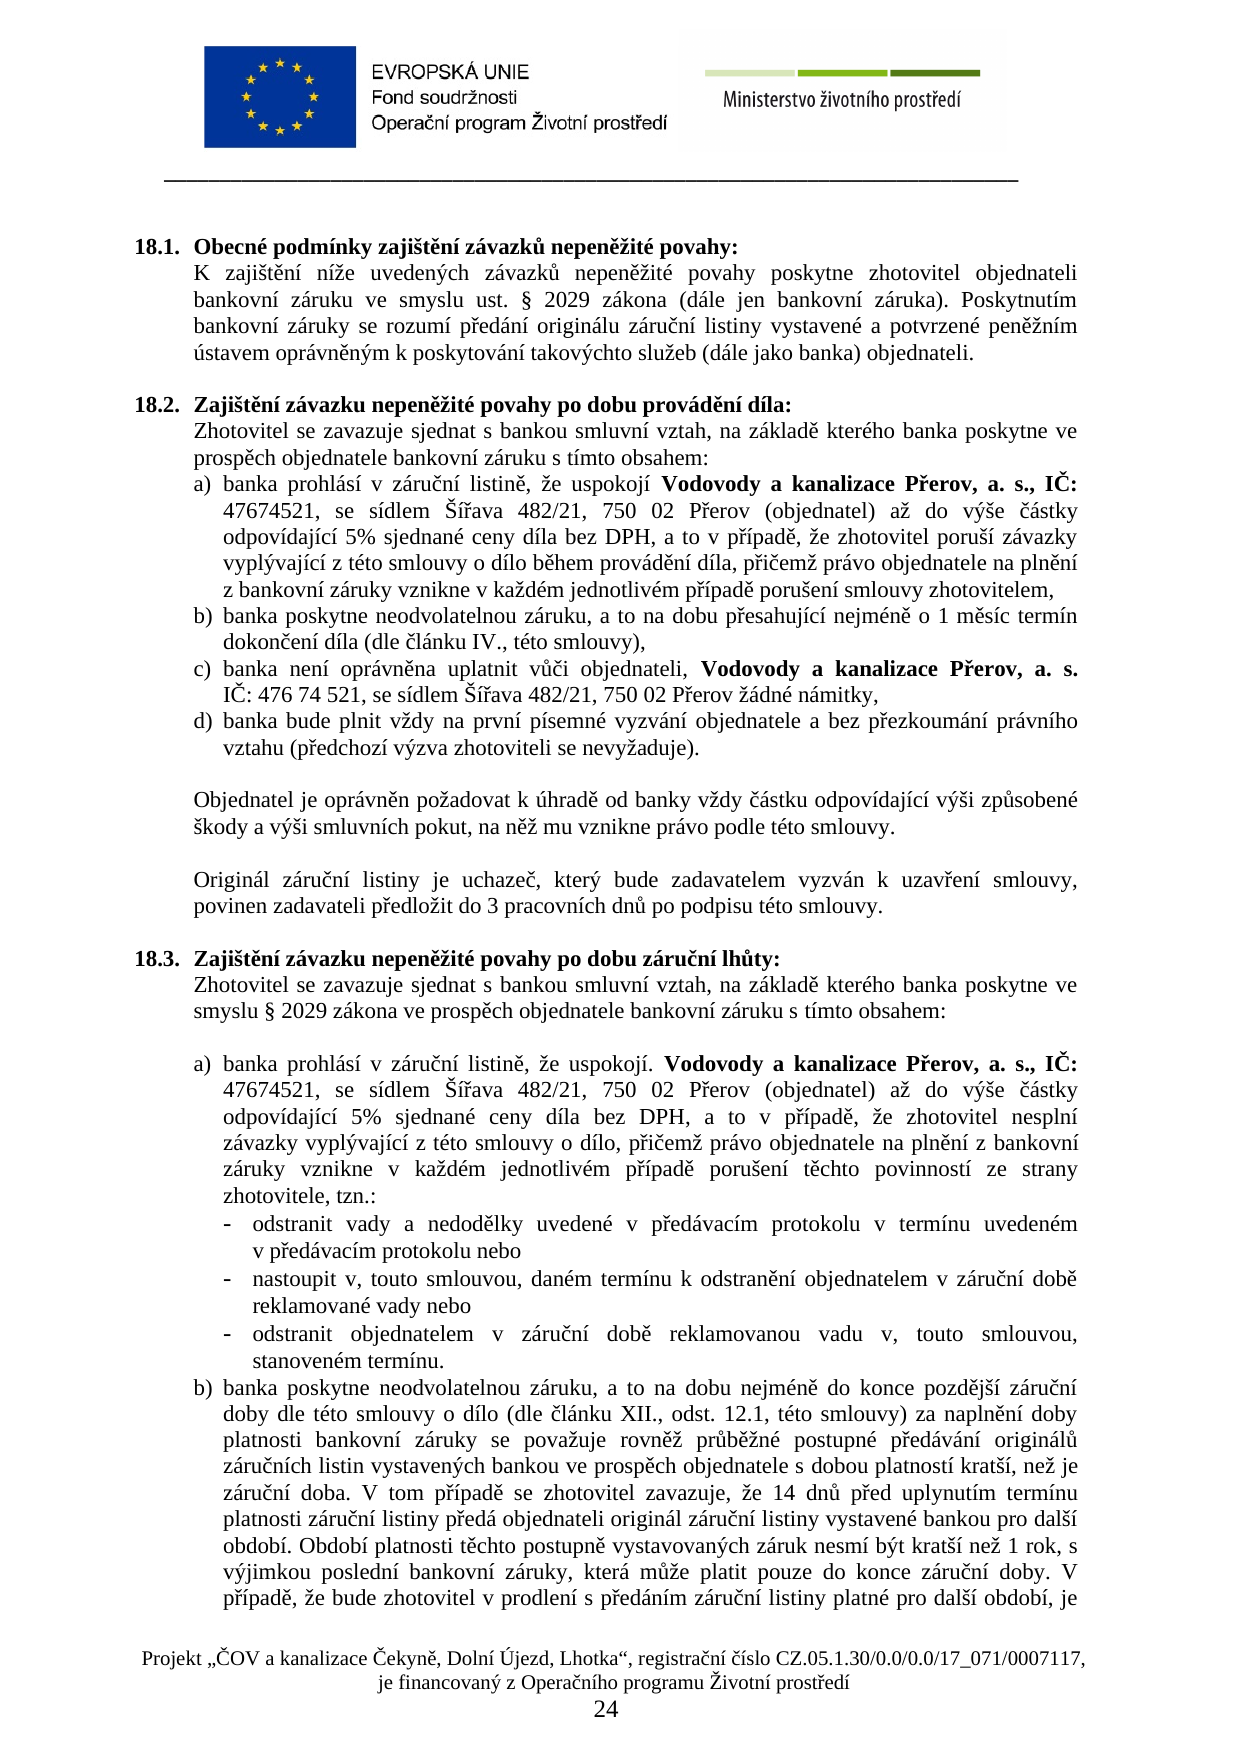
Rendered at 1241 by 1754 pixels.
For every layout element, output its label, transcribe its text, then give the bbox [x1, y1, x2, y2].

list Zajištění závazku nepeněžité povahy po dobu záruční lhůty: [134, 945, 1079, 971]
text Zhotovitel se zavazuje sjednat s bankou smluvní vztah, na základě kterého banka poskytne ve smyslu § 2029 zákona ve prospěch objednatele bankovní záruku s tímto obsahem: [193, 971, 1079, 1024]
list Obecné podmínky zajištění závazků nepeněžité povahy: [134, 233, 1079, 259]
list odstranit vady a nedodělky uvedené v předávacím protokolu v termínu uvedeném v předávacím protokolu nebo [223, 1208, 1079, 1263]
list nastoupit v, touto smlouvou, daném termínu k odstranění objednatelem v záruční době reklamované vady nebo [223, 1263, 1079, 1318]
list Zajištění závazku nepeněžité povahy po dobu provádění díla: [134, 391, 1079, 418]
text K zajištění níže uvedených závazků nepeněžité povahy poskytne zhotovitel objednateli bankovní záruku ve smyslu ust. § 2029 zákona (dále jen bankovní záruka). Poskytnutím bankovní záruky se rozumí předání originálu záruční listiny vystavené a potvrzené peněžním ústavem oprávněným k poskytování takovýchto služeb (dále jako banka) objednateli. [193, 259, 1079, 365]
text Originál záruční listiny je uchazeč, který bude zadavatelem vyzván k uzavření smlouvy, povinen zadavateli předložit do 3 pracovních dnů po podpisu této smlouvy. [193, 866, 1079, 918]
list banka prohlásí v záruční listině, že uspokojí Vodovody a kanalizace Přerov, a. s., IČ: 47674521, se sídlem Šířava 482/21, 750 02 Přerov (objednatel) až do výše částky odpovídající 5% sjednané ceny díla bez DPH, a to v případě, že zhotovitel poruší závazky vyplývající z této smlouvy o dílo během provádění díla, přičemž právo objednatele na plnění z bankovní záruky vznikne v každém jednotlivém případě porušení smlouvy zhotovitelem, [193, 470, 1079, 602]
picture [203, 29, 1007, 152]
text Zhotovitel se zavazuje sjednat s bankou smluvní vztah, na základě kterého banka poskytne ve prospěch objednatele bankovní záruku s tímto obsahem: [193, 418, 1079, 470]
list banka poskytne neodvolatelnou záruku, a to na dobu přesahující nejméně o 1 měsíc termín dokončení díla (dle článku IV., této smlouvy), [193, 602, 1079, 655]
list banka bude plnit vždy na první písemné vyzvání objednatele a bez přezkoumání právního vztahu (předchozí výzva zhotoviteli se nevyžaduje). [193, 707, 1079, 760]
list odstranit objednatelem v záruční době reklamovanou vadu v, touto smlouvou, stanoveném termínu. [223, 1318, 1079, 1373]
list banka prohlásí v záruční listině, že uspokojí. Vodovody a kanalizace Přerov, a. s., IČ: 47674521, se sídlem Šířava 482/21, 750 02 Přerov (objednatel) až do výše částky odpovídající 5% sjednané ceny díla bez DPH, a to v případě, že zhotovitel nesplní závazky vyplývající z této smlouvy o dílo, přičemž právo objednatele na plnění z bankovní záruky vznikne v každém jednotlivém případě porušení těchto povinností ze strany zhotovitele, tzn.: [193, 1050, 1079, 1208]
list banka není oprávněna uplatnit vůči objednateli, Vodovody a kanalizace Přerov, a. s. IČ: 476 74 521, se sídlem Šířava 482/21, 750 02 Přerov žádné námitky, [193, 655, 1079, 707]
text Objednatel je oprávněn požadovat k úhradě od banky vždy částku odpovídající výši způsobené škody a výši smluvních pokut, na něž mu vznikne právo podle této smlouvy. [193, 787, 1079, 839]
